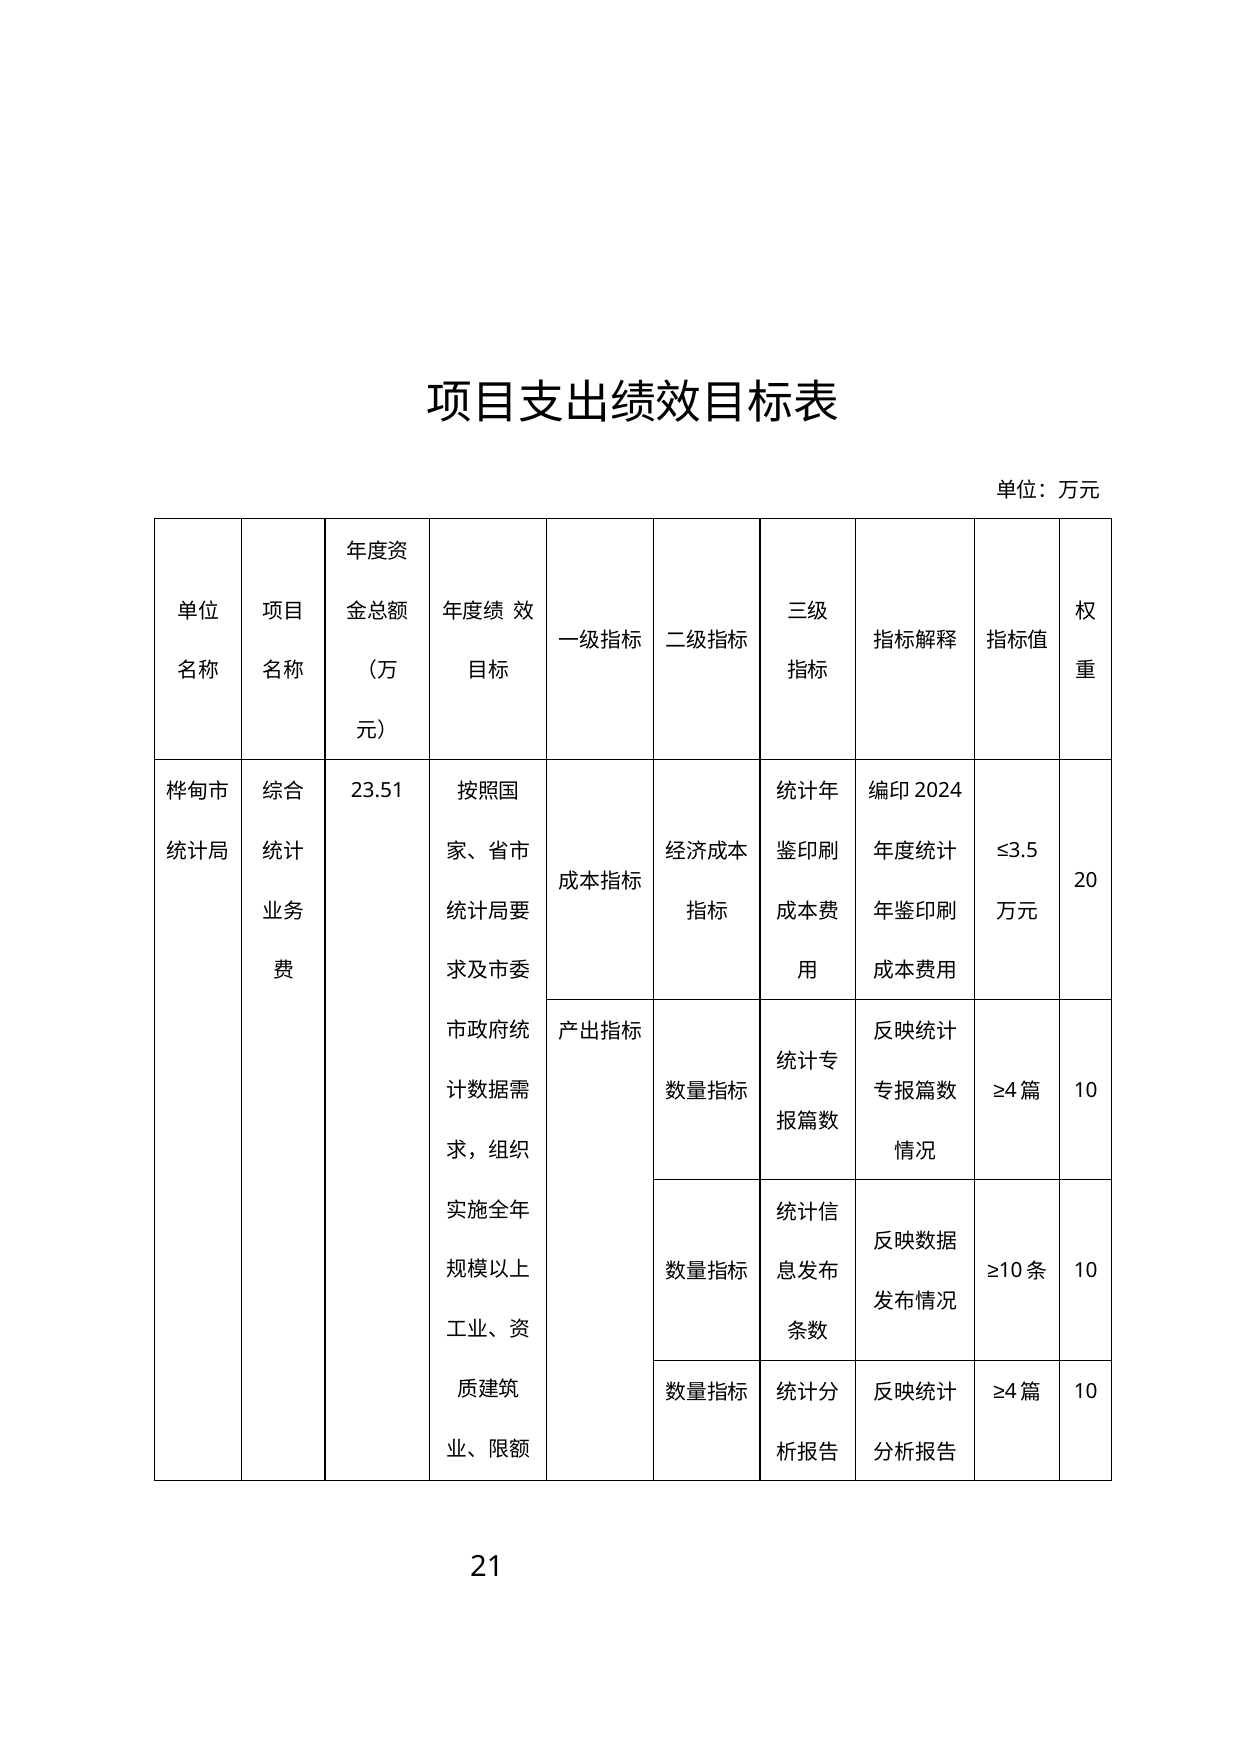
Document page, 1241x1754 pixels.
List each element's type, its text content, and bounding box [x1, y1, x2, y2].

table_cell 反映统计专报篇数情况 [856, 1000, 974, 1179]
table_cell 产出指标 [547, 1000, 653, 1480]
table_cell 20 [1060, 760, 1111, 999]
table_cell 桦甸市统计局 [155, 760, 241, 1480]
table_cell 指标解释 [856, 519, 974, 758]
table_cell 年度资 金总额 （万元） [326, 519, 429, 758]
table_cell 数量指标 [654, 1000, 759, 1179]
table_cell 反映统计分析报告篇数情况 [856, 1361, 974, 1480]
table_cell 综合统计业务费 [242, 760, 324, 1480]
table_cell ≥10条 [975, 1180, 1059, 1359]
table_cell 三级 指标 [761, 519, 855, 758]
table_cell 指标值 [975, 519, 1059, 758]
table_cell 反映数据发布情况 [856, 1180, 974, 1359]
table_cell 二级指标 [654, 519, 759, 758]
table_cell 统计专报篇数 [761, 1000, 855, 1179]
table_cell 统计分析报告篇数 [761, 1361, 855, 1480]
table_header 项目支出绩效目标表 单位：万元 [154, 339, 1111, 518]
table_cell ≤3.5万元 [975, 760, 1059, 999]
table_cell 项目名称 [242, 519, 324, 758]
table_cell 统计年鉴印刷成本费用 [761, 760, 855, 999]
table_cell 23.51 [326, 760, 429, 1480]
table_cell 编印2024年度统计年鉴印刷成本费用 [856, 760, 974, 999]
table_cell 年度绩 效目标 [430, 519, 546, 758]
table_cell 10 [1060, 1000, 1111, 1179]
table_cell 一级指标 [547, 519, 653, 758]
table_cell 按照国家、省市统计局要求及市委市政府统计数据需求，组织实施全年规模以上工业、资质建筑业、限额以上贸易业、重点服务业及人口变动情况抽样调查任务，做好各专业统计数据的审核验收及上报工作，形成经济月刊，运行分析表及统计年鉴，为市委市政府提供经济运行分析预测所需的统计数据，为社会各界提供行业发展所需的统计服务。 [430, 760, 546, 1480]
table_cell 统计信息发布条数 [761, 1180, 855, 1359]
table_cell 数量指标 [654, 1361, 759, 1480]
table_cell 10 [1060, 1361, 1111, 1480]
table_cell 权重 [1060, 519, 1111, 758]
table_cell 经济成本指标 [654, 760, 759, 999]
table_cell ≥4篇 [975, 1361, 1059, 1480]
table_cell 单位 名称 [155, 519, 241, 758]
table_cell ≥4篇 [975, 1000, 1059, 1179]
table_cell 数量指标 [654, 1180, 759, 1359]
table_cell 10 [1060, 1180, 1111, 1359]
table_cell 成本指标 [547, 760, 653, 999]
